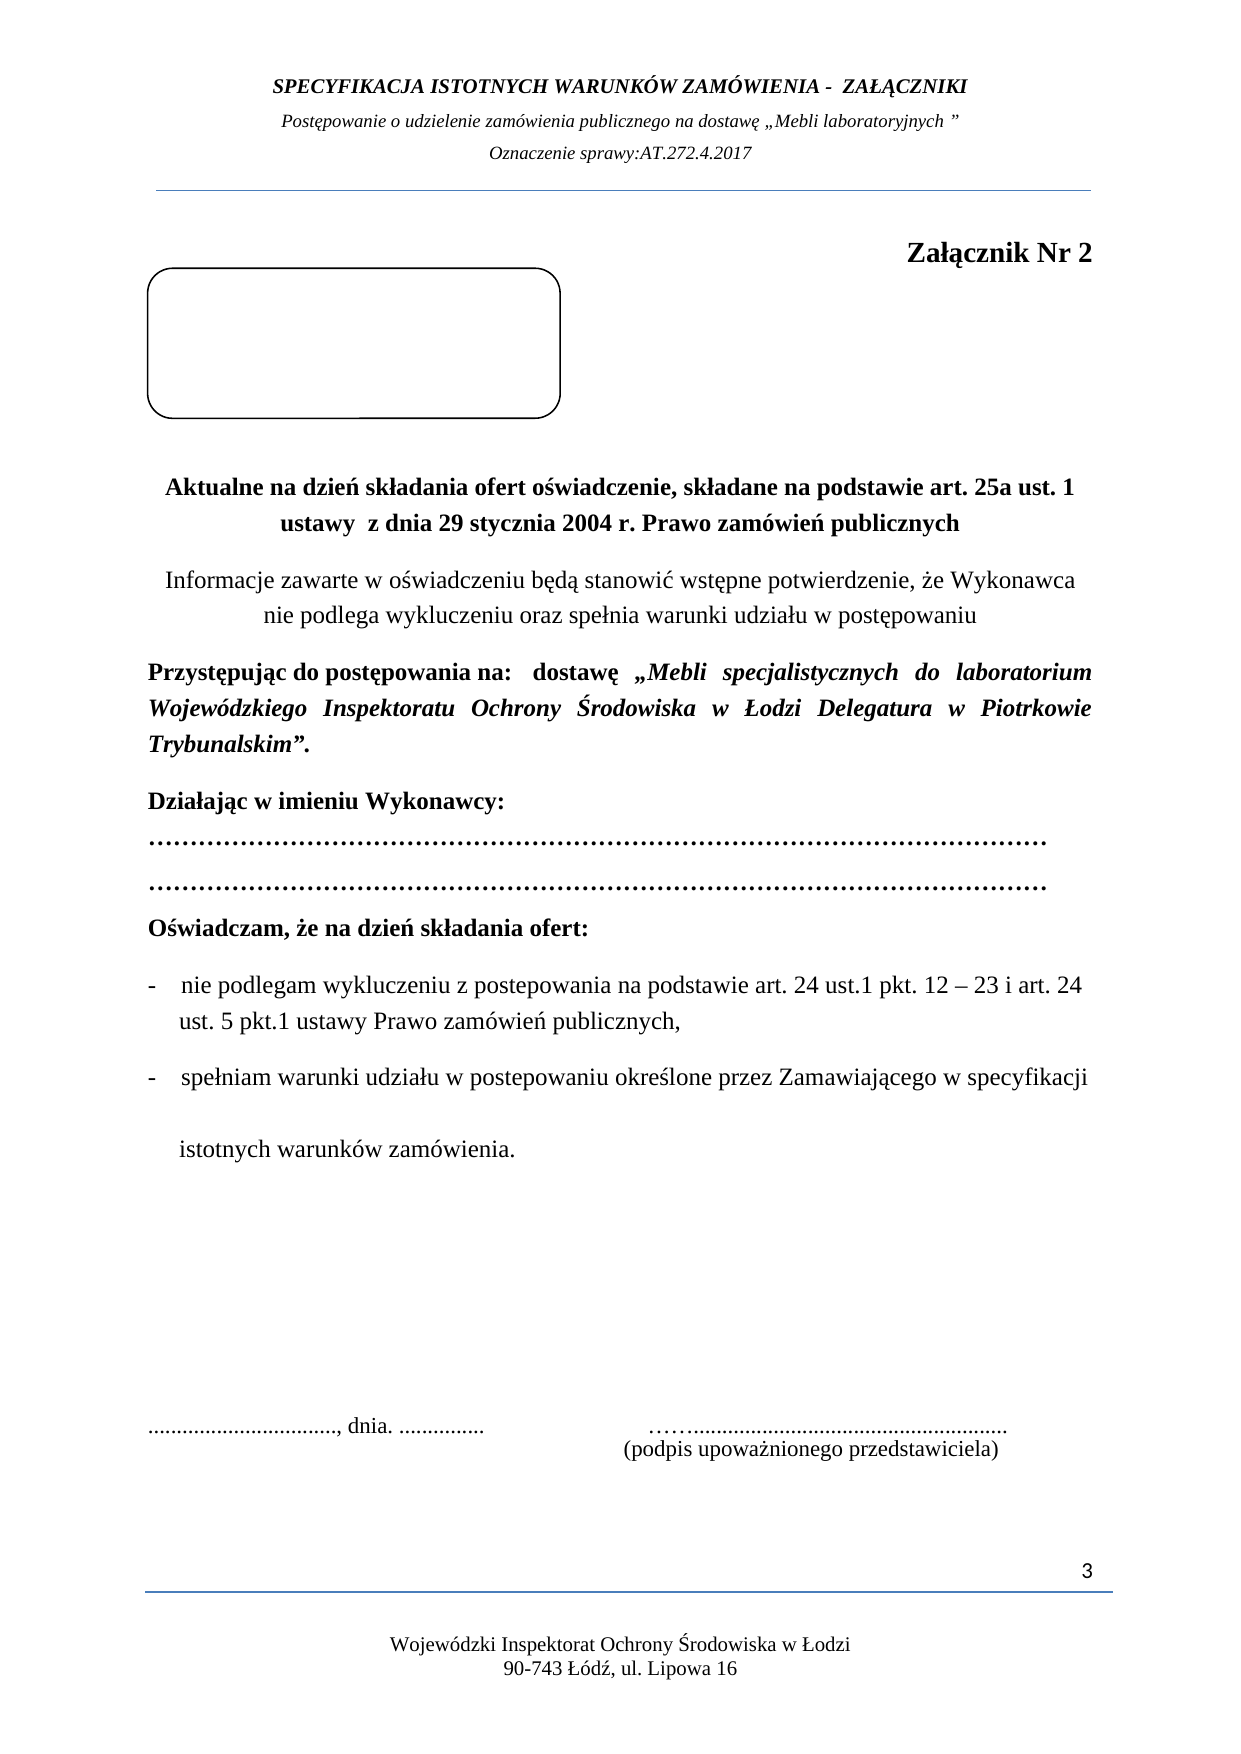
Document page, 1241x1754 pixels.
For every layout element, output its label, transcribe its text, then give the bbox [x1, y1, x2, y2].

text (podpis upoważnionego przedstawiciela) [148, 1438, 1093, 1461]
text Oświadczam, że na dzień składania ofert: [148, 913, 1093, 942]
text Przystępując do postępowania na: dostawę „Mebli specjalistycznych do laboratorium Wojewódzkiego Inspektoratu Ochrony Środowiska w Łodzi Delegatura w Piotrkowie Trybunalskim”. [148, 657, 1093, 758]
text Informacje zawarte w oświadczeniu będą stanowić wstępne potwierdzenie, że Wykonawca nie podlega wykluczeniu oraz spełnia warunki udziału w postępowaniu [148, 565, 1093, 629]
text Działając w imieniu Wykonawcy: [148, 786, 1093, 815]
text Załącznik Nr 2 [148, 235, 1093, 268]
text ……………………………………………………………………………………………… [148, 822, 1093, 851]
text - spełniam warunki udziału w postepowaniu określone przez Zamawiającego w specyfikacji istotnych warunków zamówienia. [148, 1062, 1093, 1163]
text ……………………………………………………………………………………………… [148, 867, 1093, 896]
text ................................., dnia. ............... ……....................................................... [148, 1414, 1093, 1438]
text - nie podlegam wykluczeniu z postepowania na podstawie art. 24 ust.1 pkt. 12 – 23 i art. 24 ust. 5 pkt.1 ustawy Prawo zamówień publicznych, [148, 970, 1093, 1034]
text Aktualne na dzień składania ofert oświadczenie, składane na podstawie art. 25a ust. 1 ustawy z dnia 29 stycznia 2004 r. Prawo zamówień publicznych [148, 472, 1093, 537]
